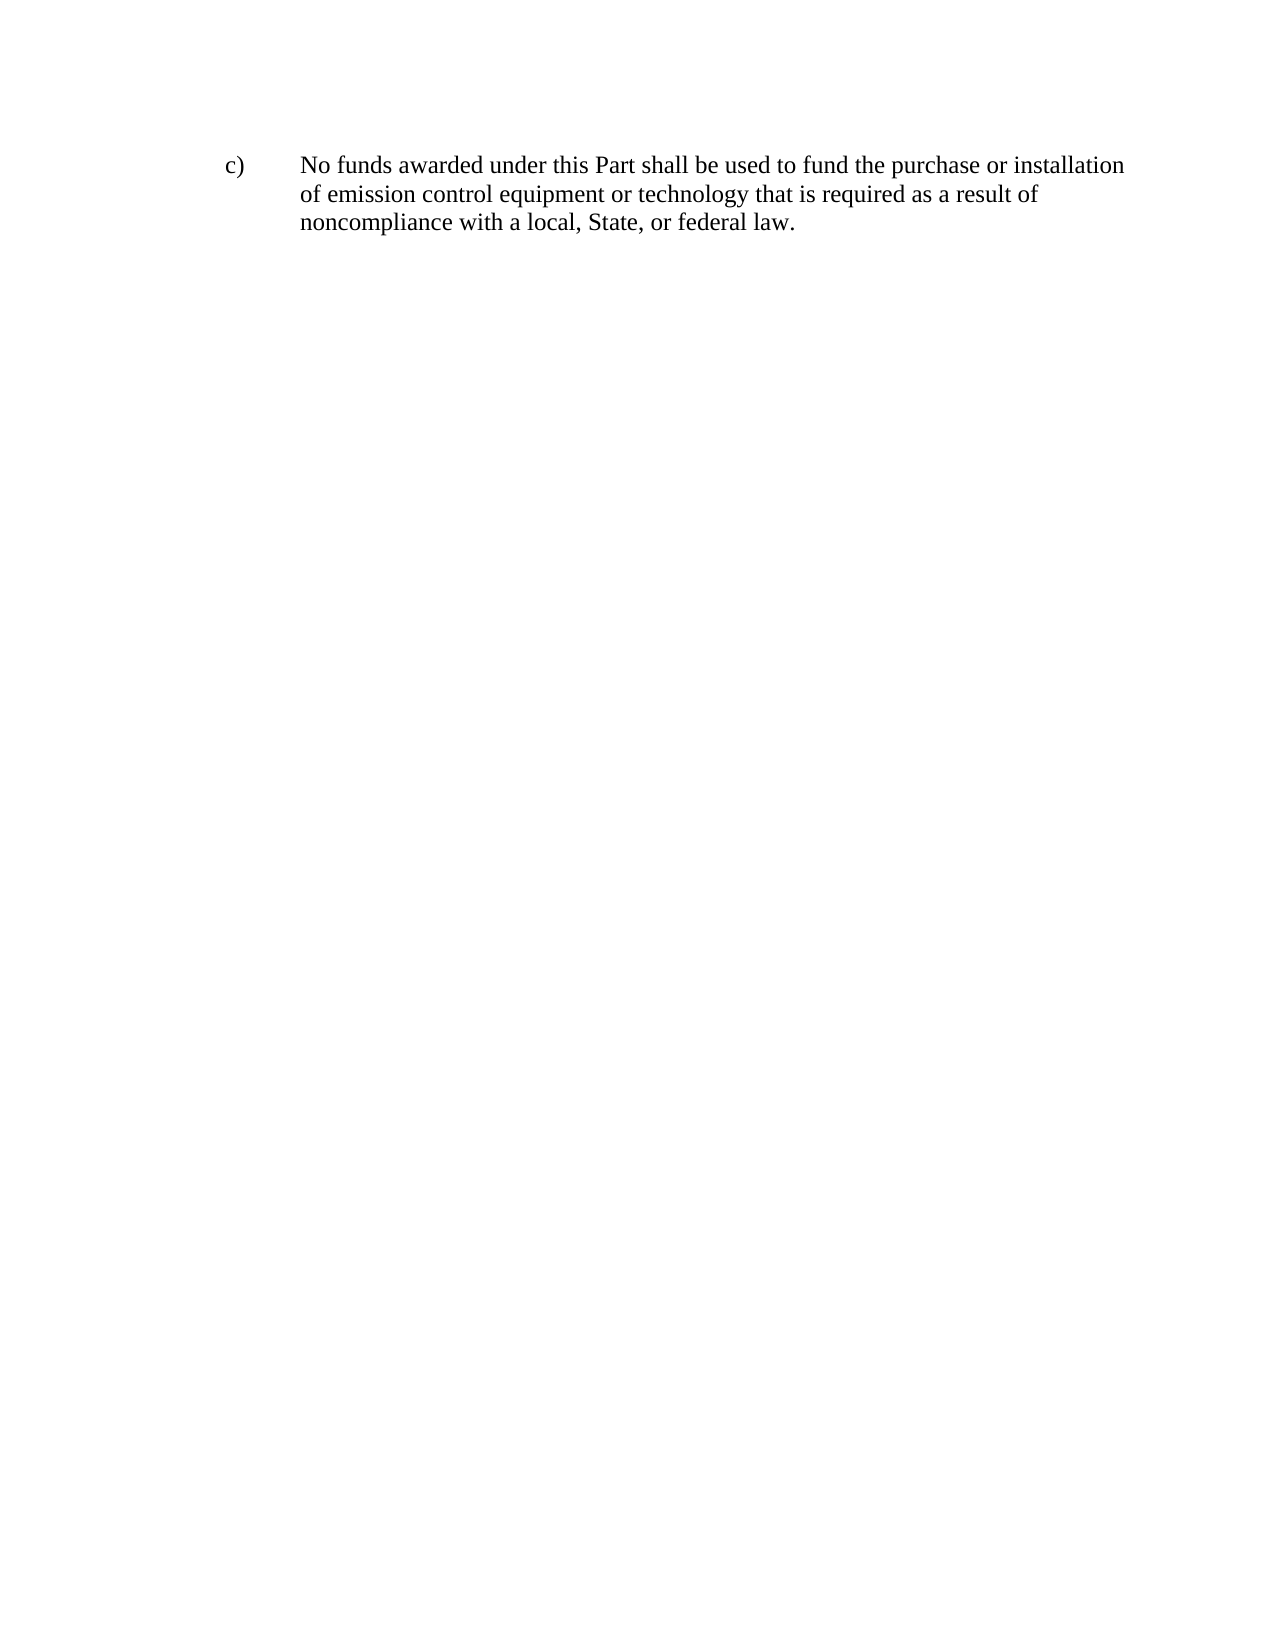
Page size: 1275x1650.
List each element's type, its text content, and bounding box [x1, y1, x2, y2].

text c) No funds awarded under this Part shall be used to fund the purchase or installation of emission control equipment or technology that is required as a result of noncompliance with a local, State, or federal law. [225, 150, 1125, 236]
